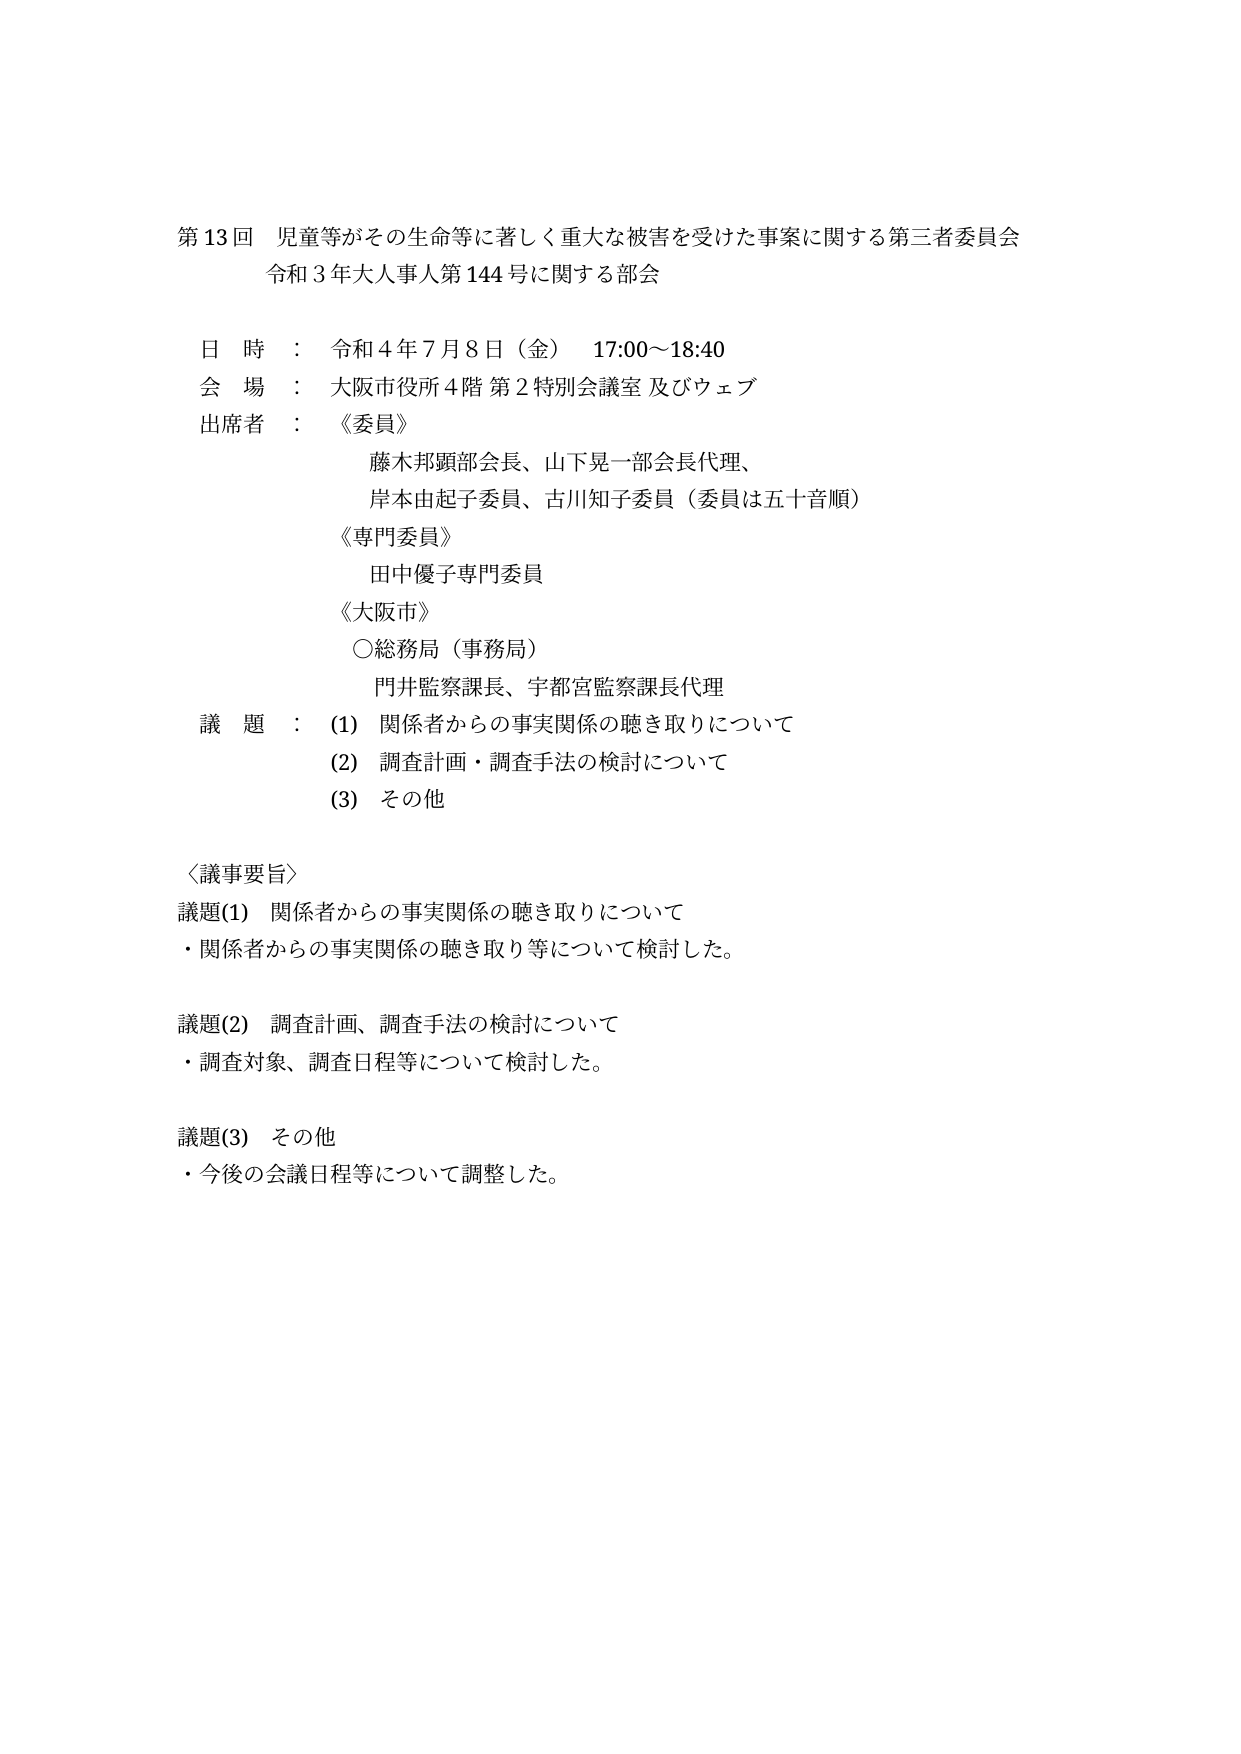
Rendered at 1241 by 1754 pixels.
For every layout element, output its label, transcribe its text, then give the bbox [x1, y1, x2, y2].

text 議 題 ： (1) 関係者からの事実関係の聴き取りについて [177, 704, 1107, 742]
text 議題(2) 調査計画、調査手法の検討について [177, 1004, 1107, 1042]
text 議題(1) 関係者からの事実関係の聴き取りについて [177, 892, 1107, 929]
text 議題(3) その他 [177, 1117, 1107, 1154]
text (2) 調査計画・調査手法の検討について [177, 742, 1107, 779]
text 《大阪市》 [177, 592, 1107, 629]
text 《専門委員》 [177, 517, 1107, 554]
text 〈議事要旨〉 [177, 854, 1107, 892]
text 田中優子専門委員 [369, 554, 1107, 592]
text 日 時 ： 令和４年７月８日（金） 17:00～18:40 [177, 329, 1107, 367]
text ・関係者からの事実関係の聴き取り等について検討した。 [177, 929, 1107, 967]
text ○総務局（事務局） [177, 629, 1107, 667]
text 藤木邦顕部会長、山下晃一部会長代理、 [369, 442, 1107, 479]
text ・今後の会議日程等について調整した。 [177, 1154, 1107, 1192]
text 門井監察課長、宇都宮監察課長代理 [177, 667, 1107, 704]
text (3) その他 [177, 779, 1107, 817]
text ・調査対象、調査日程等について検討した。 [177, 1042, 1107, 1079]
text 第13回 児童等がその生命等に著しく重大な被害を受けた事案に関する第三者委員会 令和３年大人事人第144号に関する部会 [177, 217, 1107, 292]
text 出席者 ： 《委員》 [177, 404, 1107, 442]
text 会 場 ： 大阪市役所４階 第２特別会議室 及びウェブ [177, 367, 1107, 404]
text 岸本由起子委員、古川知子委員（委員は五十音順） [369, 479, 1107, 517]
